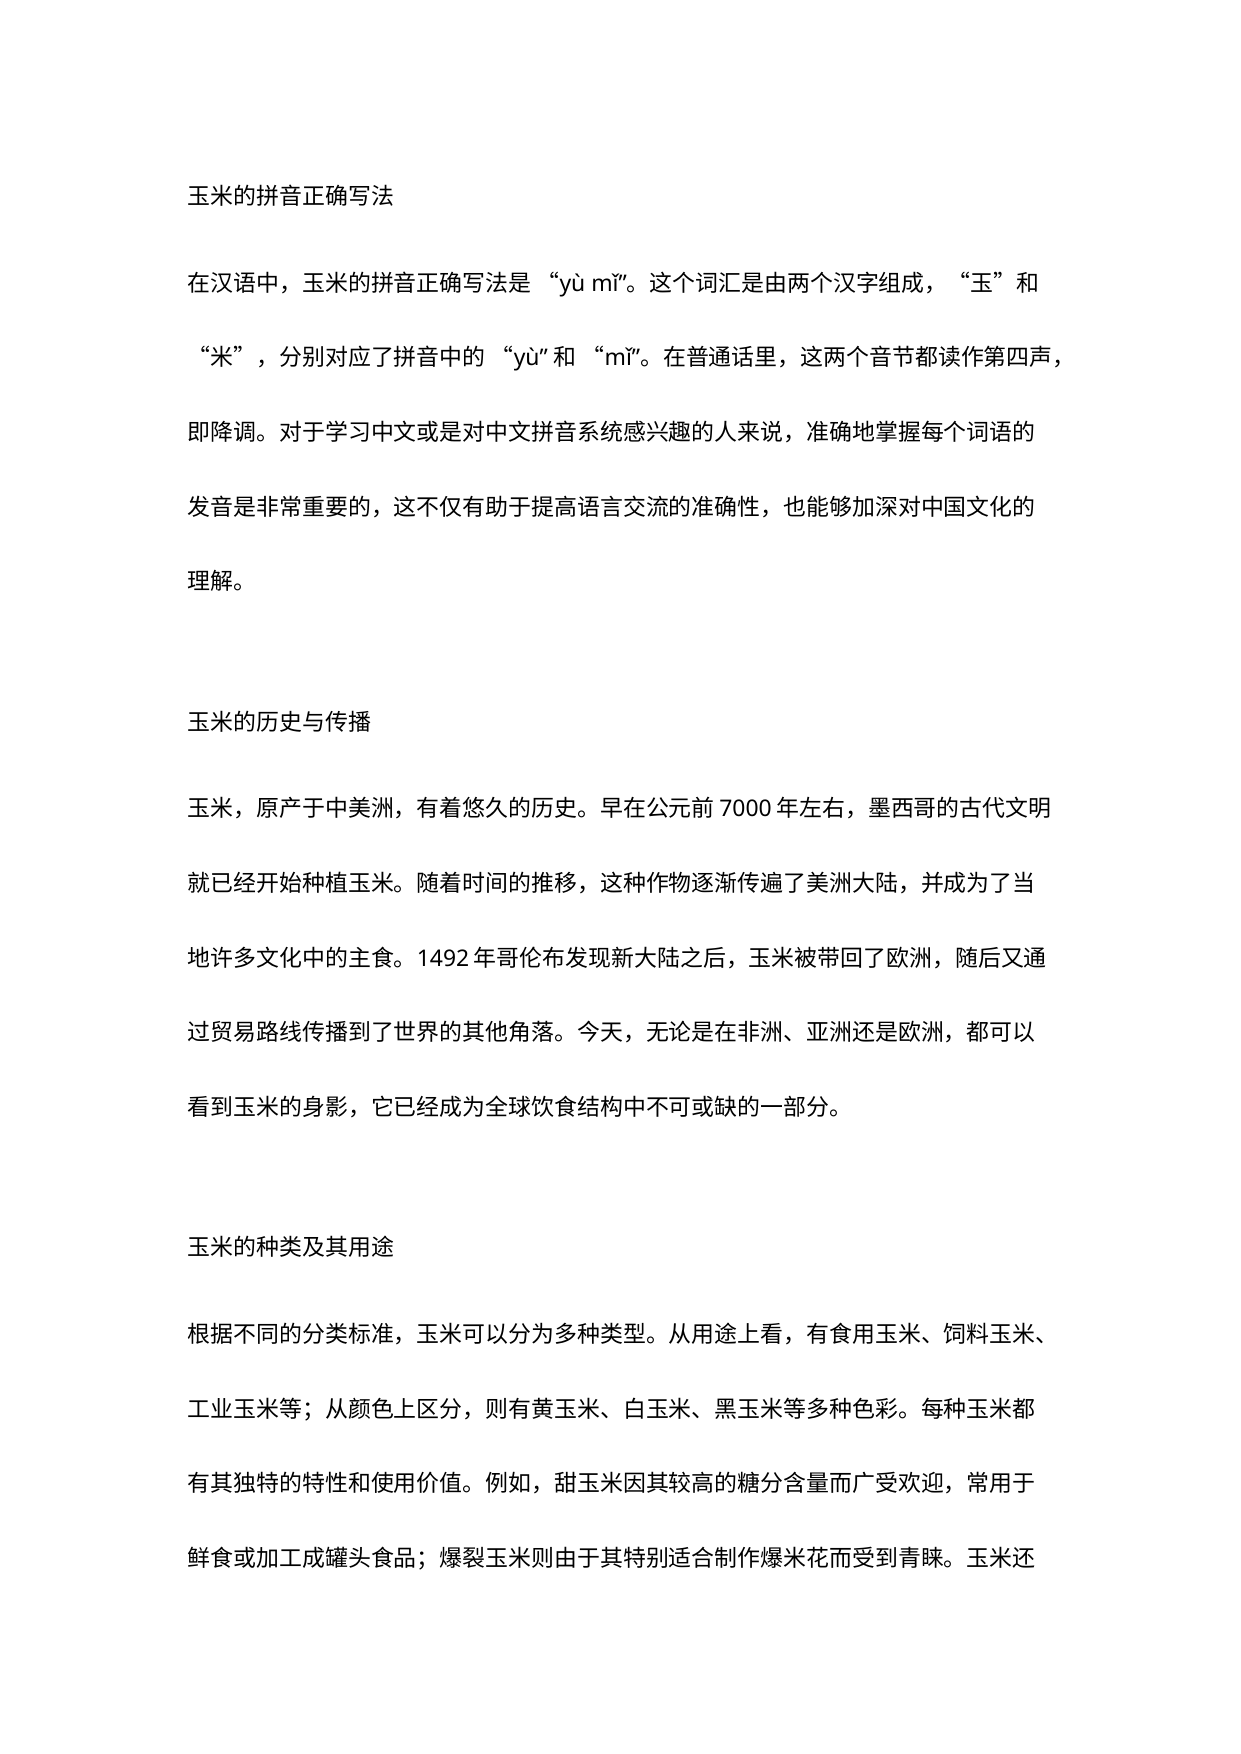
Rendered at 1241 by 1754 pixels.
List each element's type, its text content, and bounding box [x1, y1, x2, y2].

text 在汉语中，玉米的拼音正确写法是 “yù mǐ”。这个词汇是由两个汉字组成，“玉”和“米”，分别对应了拼音中的 “yù” 和 “mǐ”。在普通话里，这两个音节都读作第四声，即降调。对于学习中文或是对中文拼音系统感兴趣的人来说，准确地掌握每个词语的发音是非常重要的，这不仅有助于提高语言交流的准确性，也能够加深对中国文化的理解。 [187, 248, 1053, 612]
text 玉米的历史与传播 [187, 688, 1053, 753]
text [187, 1300, 1053, 1589]
text 玉米，原产于中美洲，有着悠久的历史。早在公元前7000年左右，墨西哥的古代文明就已经开始种植玉米。随着时间的推移，这种作物逐渐传遍了美洲大陆，并成为了当地许多文化中的主食。1492年哥伦布发现新大陆之后，玉米被带回了欧洲，随后又通过贸易路线传播到了世界的其他角落。今天，无论是在非洲、亚洲还是欧洲，都可以看到玉米的身影，它已经成为全球饮食结构中不可或缺的一部分。 [187, 774, 1053, 1138]
text 玉米的拼音正确写法 [187, 162, 1053, 227]
text 玉米的种类及其用途 [187, 1213, 1053, 1278]
